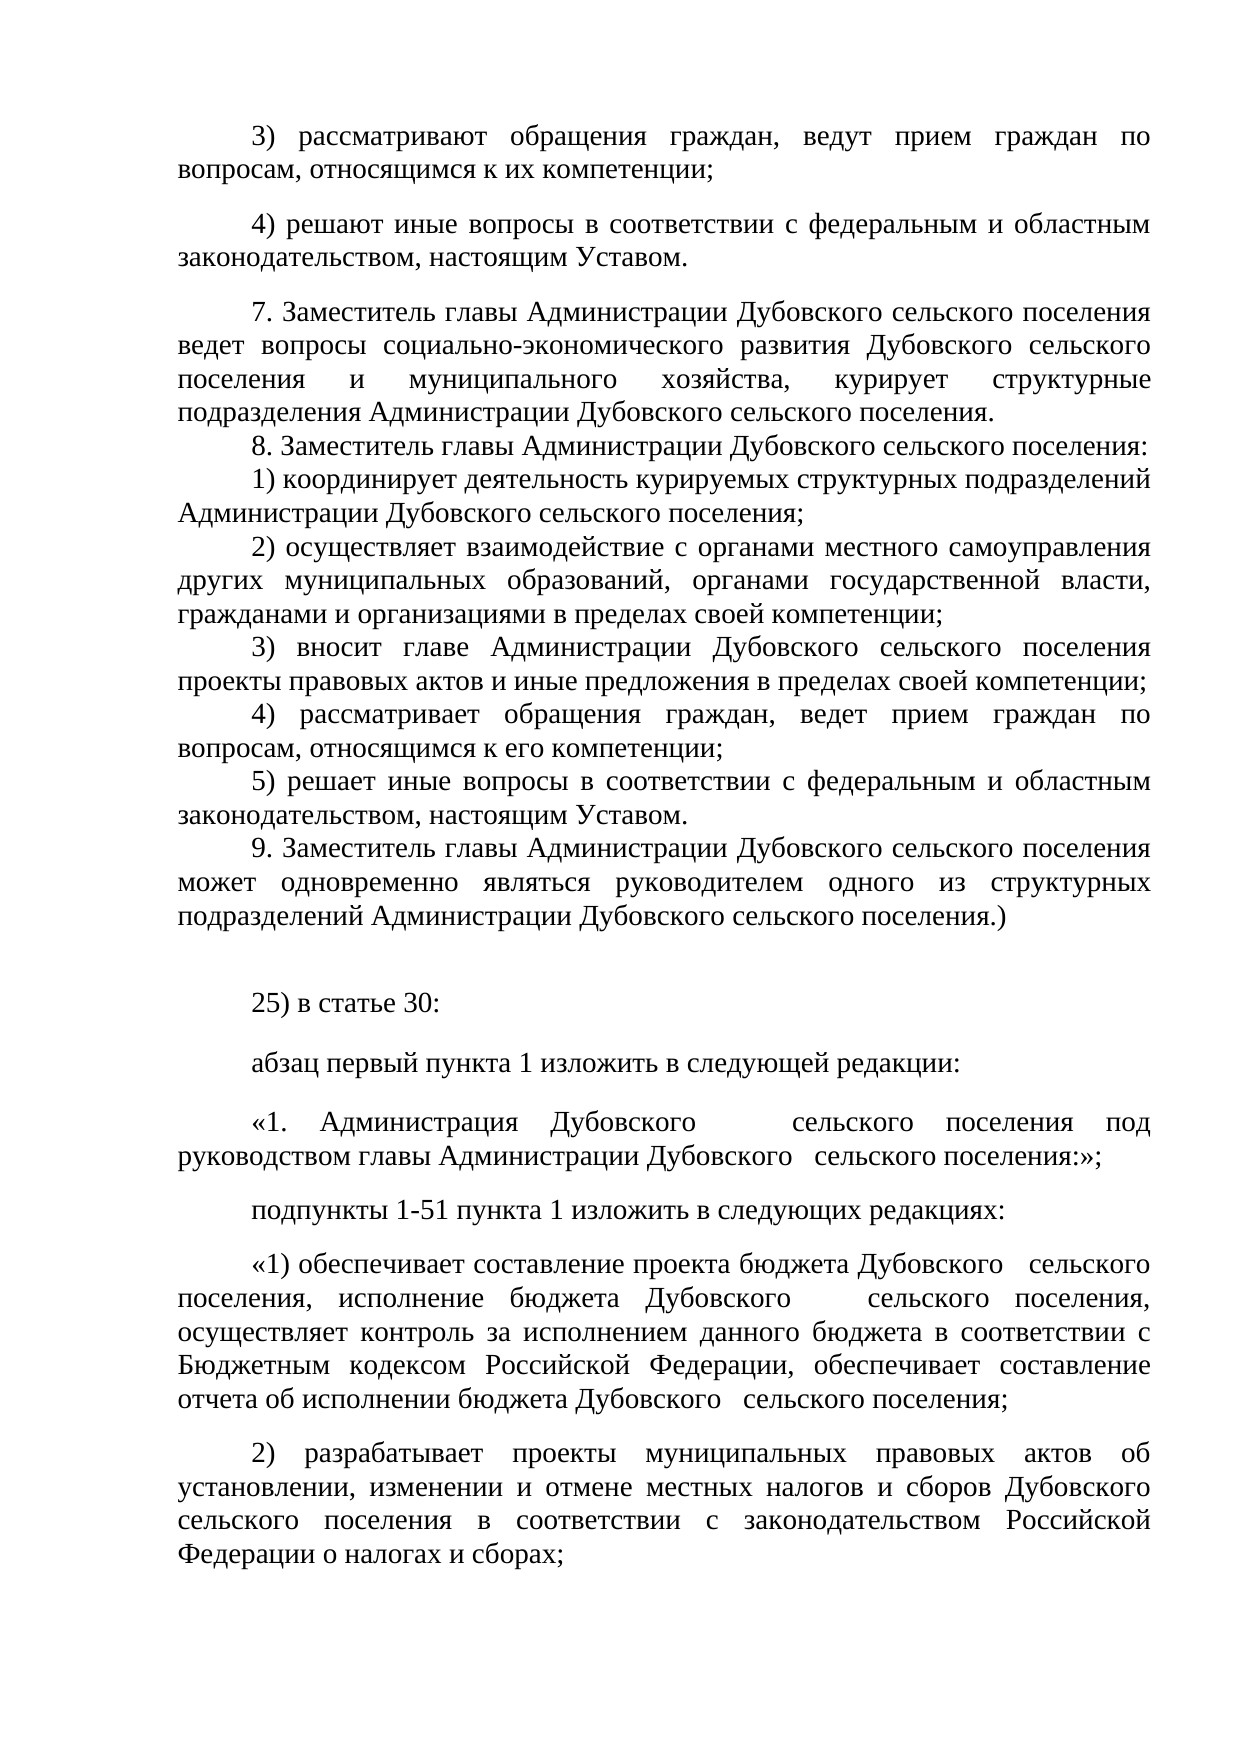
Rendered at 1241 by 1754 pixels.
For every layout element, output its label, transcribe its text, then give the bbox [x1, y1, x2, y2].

text 2) осуществляет взаимодействие с органами местного самоуправления других муниципальных образований, органами государственной власти, гражданами и организациями в пределах своей компетенции; [177, 529, 1152, 629]
text 8. Заместитель главы Администрации Дубовского сельского поселения: [177, 428, 1152, 462]
text 1) координирует деятельность курируемых структурных подразделений Администрации Дубовского сельского поселения; [177, 462, 1152, 529]
text 2) разрабатывает проекты муниципальных правовых актов об установлении, изменении и отмене местных налогов и сборов Дубовского сельского поселения в соответствии с законодательством Российской Федерации о налогах и сборах; [177, 1435, 1152, 1569]
text 3) вносит главе Администрации Дубовского сельского поселения проекты правовых актов и иные предложения в пределах своей компетенции; [177, 629, 1152, 696]
text 4) рассматривает обращения граждан, ведет прием граждан по вопросам, относящимся к его компетенции; [177, 696, 1152, 763]
text подпункты 1-51 пункта 1 изложить в следующих редакциях: [177, 1192, 1152, 1226]
text «1. Администрация Дубовского сельского поселения под руководством главы Администрации Дубовского сельского поселения:»; [177, 1104, 1152, 1171]
text 7. Заместитель главы Администрации Дубовского сельского поселения ведет вопросы социально-экономического развития Дубовского сельского поселения и муниципального хозяйства, курирует структурные подразделения Администрации Дубовского сельского поселения. [177, 294, 1152, 428]
text 5) решает иные вопросы в соответствии с федеральным и областным законодательством, настоящим Уставом. [177, 763, 1152, 831]
text «1) обеспечивает составление проекта бюджета Дубовского сельского поселения, исполнение бюджета Дубовского сельского поселения, осуществляет контроль за исполнением данного бюджета в соответствии с Бюджетным кодексом Российской Федерации, обеспечивает составление отчета об исполнении бюджета Дубовского сельского поселения; [177, 1247, 1152, 1414]
text абзац первый пункта 1 изложить в следующей редакции: [177, 1045, 1152, 1078]
text 25) в статье 30: [177, 986, 1152, 1019]
text 4) решают иные вопросы в соответствии с федеральным и областным законодательством, настоящим Уставом. [177, 206, 1152, 273]
text 9. Заместитель главы Администрации Дубовского сельского поселения может одновременно являться руководителем одного из структурных подразделений Администрации Дубовского сельского поселения.) [177, 831, 1152, 931]
text 3) рассматривают обращения граждан, ведут прием граждан по вопросам, относящимся к их компетенции; [177, 118, 1152, 185]
